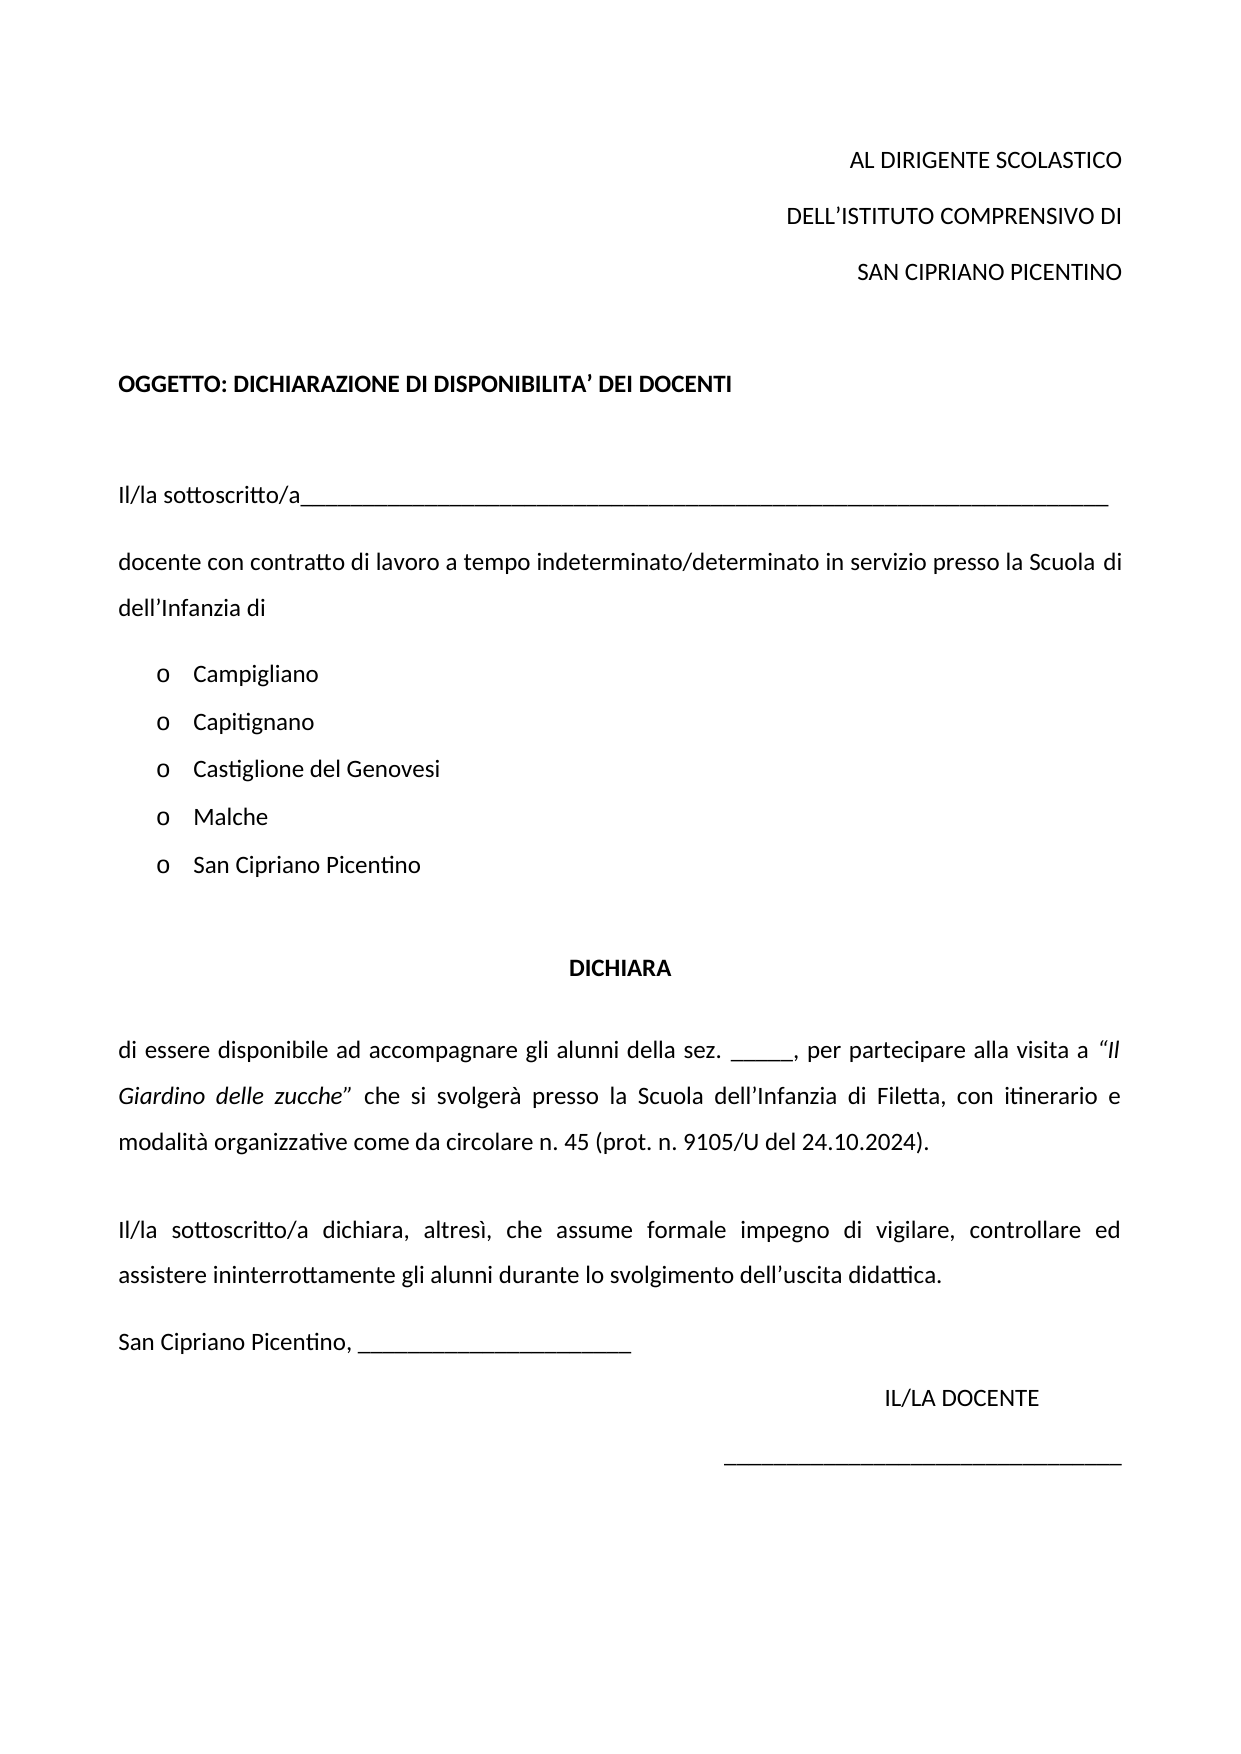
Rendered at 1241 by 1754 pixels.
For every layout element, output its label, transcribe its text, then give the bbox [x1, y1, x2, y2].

text docente con contratto di lavoro a tempo indeterminato/determinato in servizio presso la Scuola di dell’Infanzia di [118, 546, 1122, 622]
text SAN CIPRIANO PICENTINO [118, 256, 1122, 287]
text di essere disponibile ad accompagnare gli alunni della sez. _____, per partecipare alla visita a “Il Giardino delle zucche” che si svolgerà presso la Scuola dell’Infanzia di Filetta, con itinerario e modalità organizzative come da circolare n. 45 (prot. n. 9105/U del 24.10.2024). [118, 1035, 1122, 1157]
list Malche [156, 801, 1122, 833]
list Capitignano [156, 706, 1122, 738]
list Castiglione del Genovesi [156, 753, 1122, 785]
text AL DIRIGENTE SCOLASTICO [118, 144, 1122, 175]
text San Cipriano Picentino, ______________________ [118, 1326, 1122, 1357]
text DICHIARA [118, 952, 1122, 983]
list San Cipriano Picentino [156, 849, 1122, 881]
list Campigliano [156, 658, 1122, 690]
text Il/la sottoscritto/a_________________________________________________________________ [118, 479, 1122, 510]
text ________________________________ [118, 1438, 1122, 1468]
text OGGETTO: DICHIARAZIONE DI DISPONIBILITA’ DEI DOCENTI [118, 368, 1122, 398]
text DELL’ISTITUTO COMPRENSIVO DI [118, 200, 1122, 231]
text Il/la sottoscritto/a dichiara, altresì, che assume formale impegno di vigilare, controllare ed assistere ininterrottamente gli alunni durante lo svolgimento dell’uscita didattica. [118, 1214, 1122, 1290]
text IL/LA DOCENTE [118, 1382, 1122, 1412]
